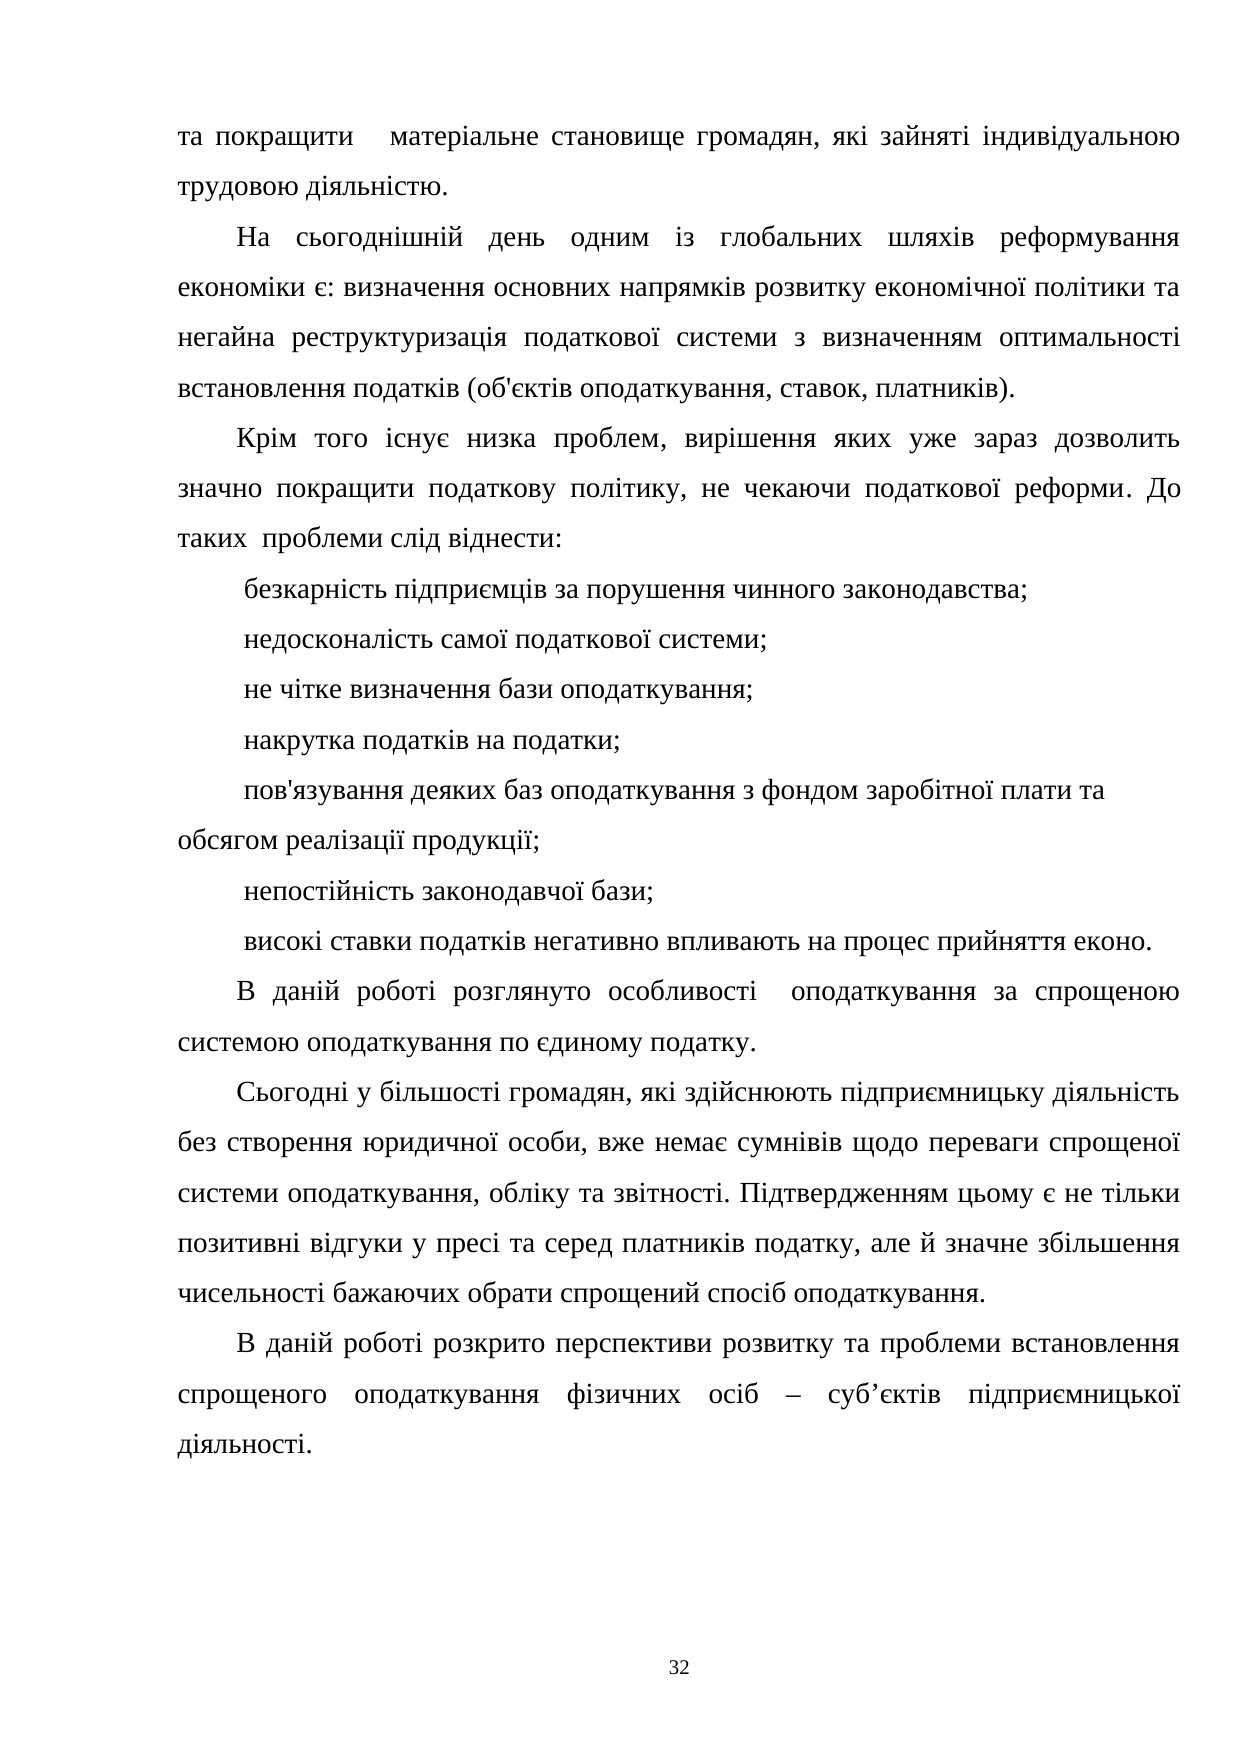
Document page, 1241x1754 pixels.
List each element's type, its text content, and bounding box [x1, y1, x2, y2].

text високі ставки податків негативно впливають на процес прийняття еконо. [177, 923, 1181, 957]
text Сьогодні у більшості громадян, які здійснюють підприємницьку діяльність без створення юридичної особи, вже немає сумнівів щодо переваги спрощеної системи оподаткування, обліку та звітності. Підтвердженням цьому є не тільки позитивні відгуки у пресі та серед платників податку, але й значне збільшення чисельності бажаючих обрати спрощений спосіб оподаткування. [177, 1074, 1181, 1309]
text В даній роботі розглянуто особливості оподаткування за спрощеною системою оподаткування по єдиному податку. [177, 973, 1181, 1057]
text Крім того існує низка проблем, вирішення яких уже зараз дозволить значно покращити податкову політику, не чекаючи податкової реформи. До таких проблеми слід віднести: [177, 420, 1181, 554]
text непостійність законодавчої бази; [177, 873, 1181, 906]
text На сьогоднішній день одним із глобальних шляхів реформування економіки є: визначення основних напрямків розвитку економічної політики та негайна реструктуризація податкової системи з визначенням оптимальності встановлення податків (об'єктів оподаткування, ставок, платників). [177, 219, 1181, 403]
text В даній роботі розкрито перспективи розвитку та проблеми встановлення спрощеного оподаткування фізичних осіб – суб’єктів підприємницької діяльності. [177, 1326, 1181, 1460]
text безкарність підприємців за порушення чинного законодавства; [177, 571, 1181, 604]
text накрутка податків на податки; [177, 722, 1181, 755]
text не чітке визначення бази оподаткування; [177, 672, 1181, 705]
text недосконалість самої податкової системи; [177, 621, 1181, 655]
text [177, 118, 1181, 202]
text пов'язування деяких баз оподаткування з фондом заробітної плати та обсягом реалізації продукції; [177, 772, 1181, 856]
